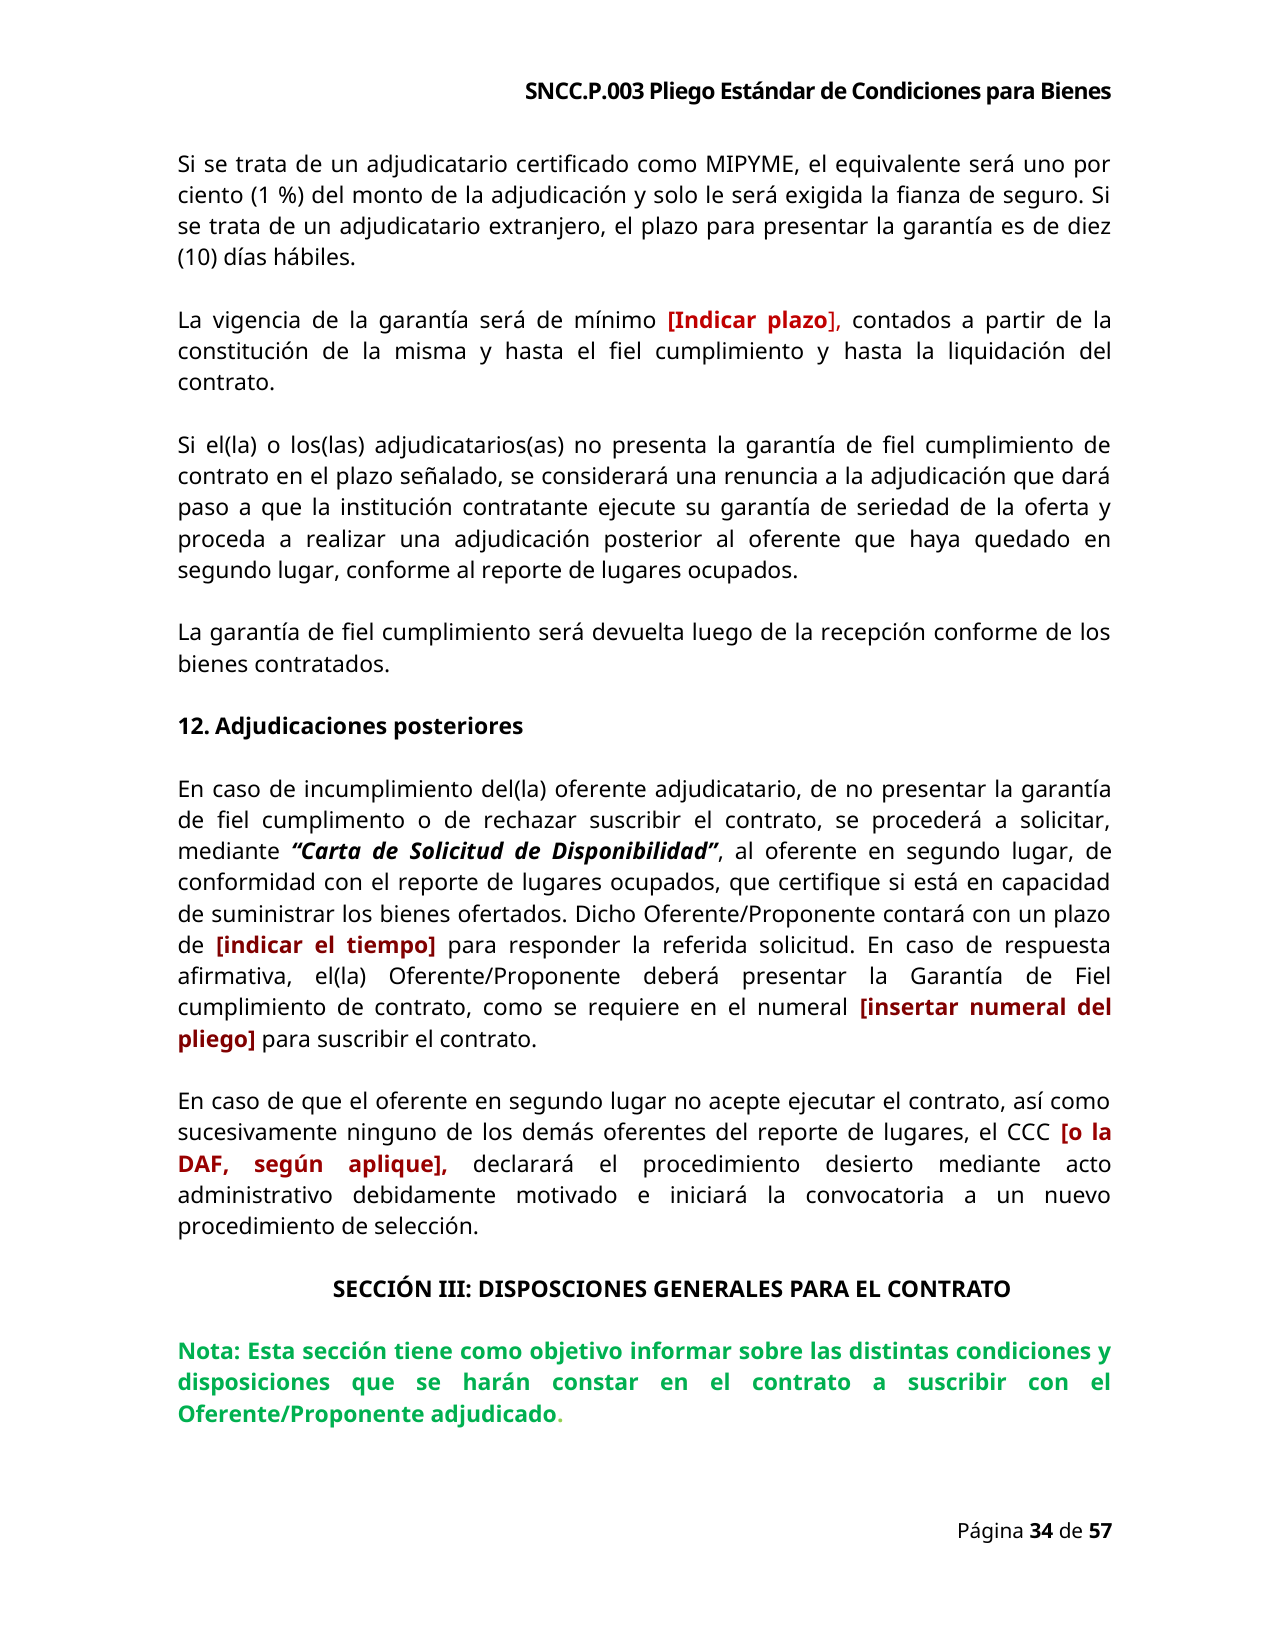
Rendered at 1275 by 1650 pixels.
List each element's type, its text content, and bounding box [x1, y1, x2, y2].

title SECCIÓN III: DISPOSCIONES GENERALES PARA EL CONTRATO [251, 1273, 1093, 1304]
text En caso de incumplimiento del(la) oferente adjudicatario, de no presentar la garantía de fiel cumplimento o de rechazar suscribir el contrato, se procederá a solicitar, mediante “Carta de Solicitud de Disponibilidad”, al oferente en segundo lugar, de conformidad con el reporte de lugares ocupados, que certifique si está en capacidad de suministrar los bienes ofertados. Dicho Oferente/Proponente contará con un plazo de [indicar el tiempo] para responder la referida solicitud. En caso de respuesta afirmativa, el(la) Oferente/Proponente deberá presentar la Garantía de Fiel cumplimiento de contrato, como se requiere en el numeral [insertar numeral del pliego] para suscribir el contrato. [177, 773, 1112, 1054]
text La garantía de fiel cumplimiento será devuelta luego de la recepción conforme de los bienes contratados. [177, 616, 1112, 679]
subtitle Adjudicaciones posteriores [177, 710, 1112, 741]
text Nota: Esta sección tiene como objetivo informar sobre las distintas condiciones y disposiciones que se harán constar en el contrato a suscribir con el Oferente/Proponente adjudicado. [177, 1335, 1112, 1429]
text Si se trata de un adjudicatario certificado como MIPYME, el equivalente será uno por ciento (1 %) del monto de la adjudicación y solo le será exigida la fianza de seguro. Si se trata de un adjudicatario extranjero, el plazo para presentar la garantía es de diez (10) días hábiles. [177, 148, 1112, 273]
text La vigencia de la garantía será de mínimo [Indicar plazo], contados a partir de la constitución de la misma y hasta el fiel cumplimiento y hasta la liquidación del contrato. [177, 304, 1112, 398]
text En caso de que el oferente en segundo lugar no acepte ejecutar el contrato, así como sucesivamente ninguno de los demás oferentes del reporte de lugares, el CCC [o la DAF, según aplique], declarará el procedimiento desierto mediante acto administrativo debidamente motivado e iniciará la convocatoria a un nuevo procedimiento de selección. [177, 1085, 1112, 1241]
text Si el(la) o los(las) adjudicatarios(as) no presenta la garantía de fiel cumplimiento de contrato en el plazo señalado, se considerará una renuncia a la adjudicación que dará paso a que la institución contratante ejecute su garantía de seriedad de la oferta y proceda a realizar una adjudicación posterior al oferente que haya quedado en segundo lugar, conforme al reporte de lugares ocupados. [177, 429, 1112, 585]
